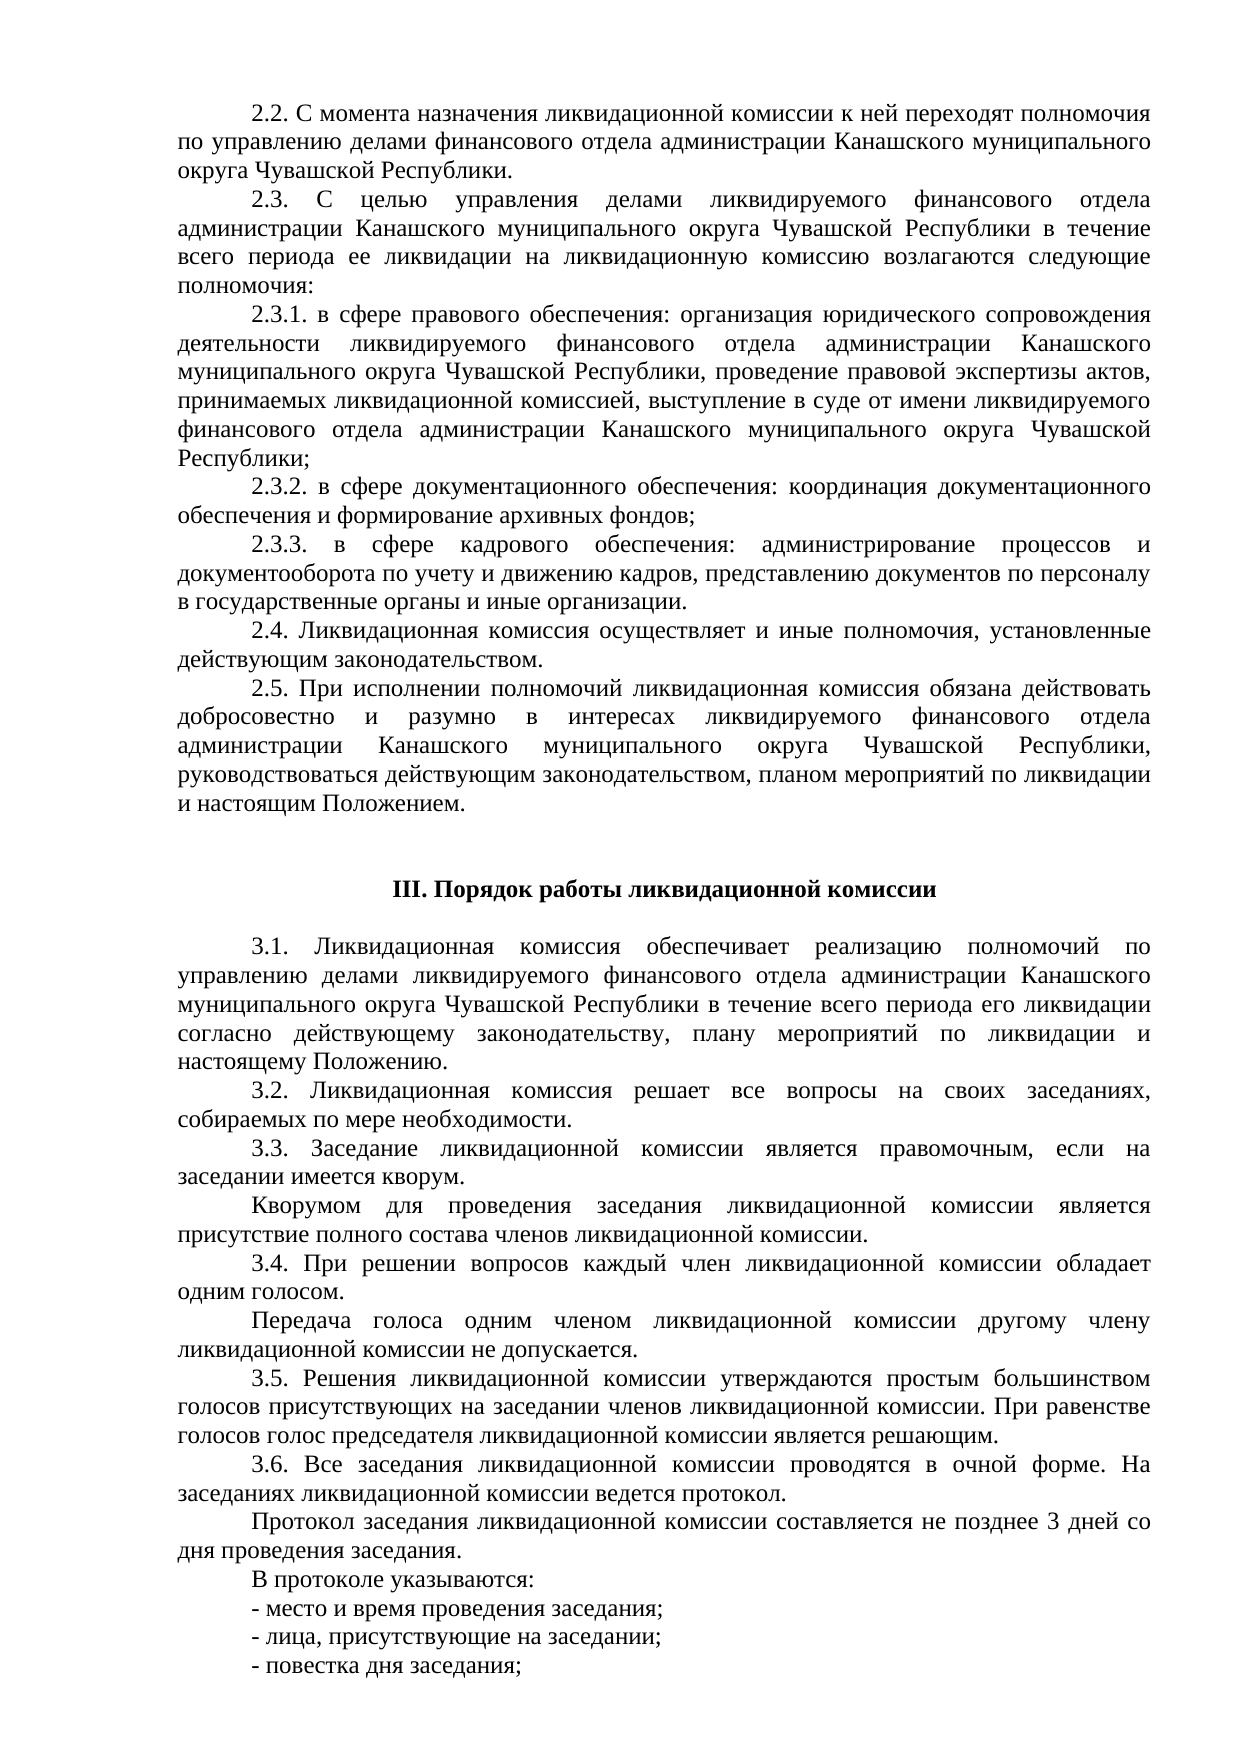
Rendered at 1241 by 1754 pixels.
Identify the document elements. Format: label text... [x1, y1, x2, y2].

text 3.5. Решения ликвидационной комиссии утверждаются простым большинством голосов присутствующих на заседании членов ликвидационной комиссии. При равенстве голосов голос председателя ликвидационной комиссии является решающим. [177, 1363, 1152, 1449]
text 2.4. Ликвидационная комиссия осуществляет и иные полномочия, установленные действующим законодательством. [177, 615, 1152, 673]
text Протокол заседания ликвидационной комиссии составляется не позднее 3 дней со дня проведения заседания. [177, 1506, 1152, 1564]
text 2.3. С целью управления делами ликвидируемого финансового отдела администрации Канашского муниципального округа Чувашской Республики в течение всего периода ее ликвидации на ликвидационную комиссию возлагаются следующие полномочия: [177, 184, 1152, 299]
text 2.3.3. в сфере кадрового обеспечения: администрирование процессов и документооборота по учету и движению кадров, представлению документов по персоналу в государственные органы и иные организации. [177, 529, 1152, 615]
text 2.2. С момента назначения ликвидационной комиссии к ней переходят полномочия по управлению делами финансового отдела администрации Канашского муниципального округа Чувашской Республики. [177, 98, 1152, 184]
text 3.4. При решении вопросов каждый член ликвидационной комиссии обладает одним голосом. [177, 1248, 1152, 1305]
text 3.6. Все заседания ликвидационной комиссии проводятся в очной форме. На заседаниях ликвидационной комиссии ведется протокол. [177, 1449, 1152, 1506]
text 3.3. Заседание ликвидационной комиссии является правомочным, если на заседании имеется кворум. [177, 1133, 1152, 1190]
text - повестка дня заседания; [177, 1650, 1152, 1679]
text Кворумом для проведения заседания ликвидационной комиссии является присутствие полного состава членов ликвидационной комиссии. [177, 1190, 1152, 1248]
text 2.3.2. в сфере документационного обеспечения: координация документационного обеспечения и формирование архивных фондов; [177, 471, 1152, 529]
text Передача голоса одним членом ликвидационной комиссии другому члену ликвидационной комиссии не допускается. [177, 1305, 1152, 1363]
text 3.1. Ликвидационная комиссия обеспечивает реализацию полномочий по управлению делами ликвидируемого финансового отдела администрации Канашского муниципального округа Чувашской Республики в течение всего периода его ликвидации согласно действующему законодательству, плану мероприятий по ликвидации и настоящему Положению. [177, 931, 1152, 1075]
text 2.5. При исполнении полномочий ликвидационная комиссия обязана действовать добросовестно и разумно в интересах ликвидируемого финансового отдела администрации Канашского муниципального округа Чувашской Республики, руководствоваться действующим законодательством, планом мероприятий по ликвидации и настоящим Положением. [177, 673, 1152, 816]
text 2.3.1. в сфере правового обеспечения: организация юридического сопровождения деятельности ликвидируемого финансового отдела администрации Канашского муниципального округа Чувашской Республики, проведение правовой экспертизы актов, принимаемых ликвидационной комиссией, выступление в суде от имени ликвидируемого финансового отдела администрации Канашского муниципального округа Чувашской Республики; [177, 299, 1152, 471]
text В протоколе указываются: [177, 1564, 1152, 1593]
text III. Порядок работы ликвидационной комиссии [177, 874, 1152, 903]
text - лица, присутствующие на заседании; [177, 1621, 1152, 1650]
text - место и время проведения заседания; [177, 1593, 1152, 1621]
text 3.2. Ликвидационная комиссия решает все вопросы на своих заседаниях, собираемых по мере необходимости. [177, 1075, 1152, 1133]
